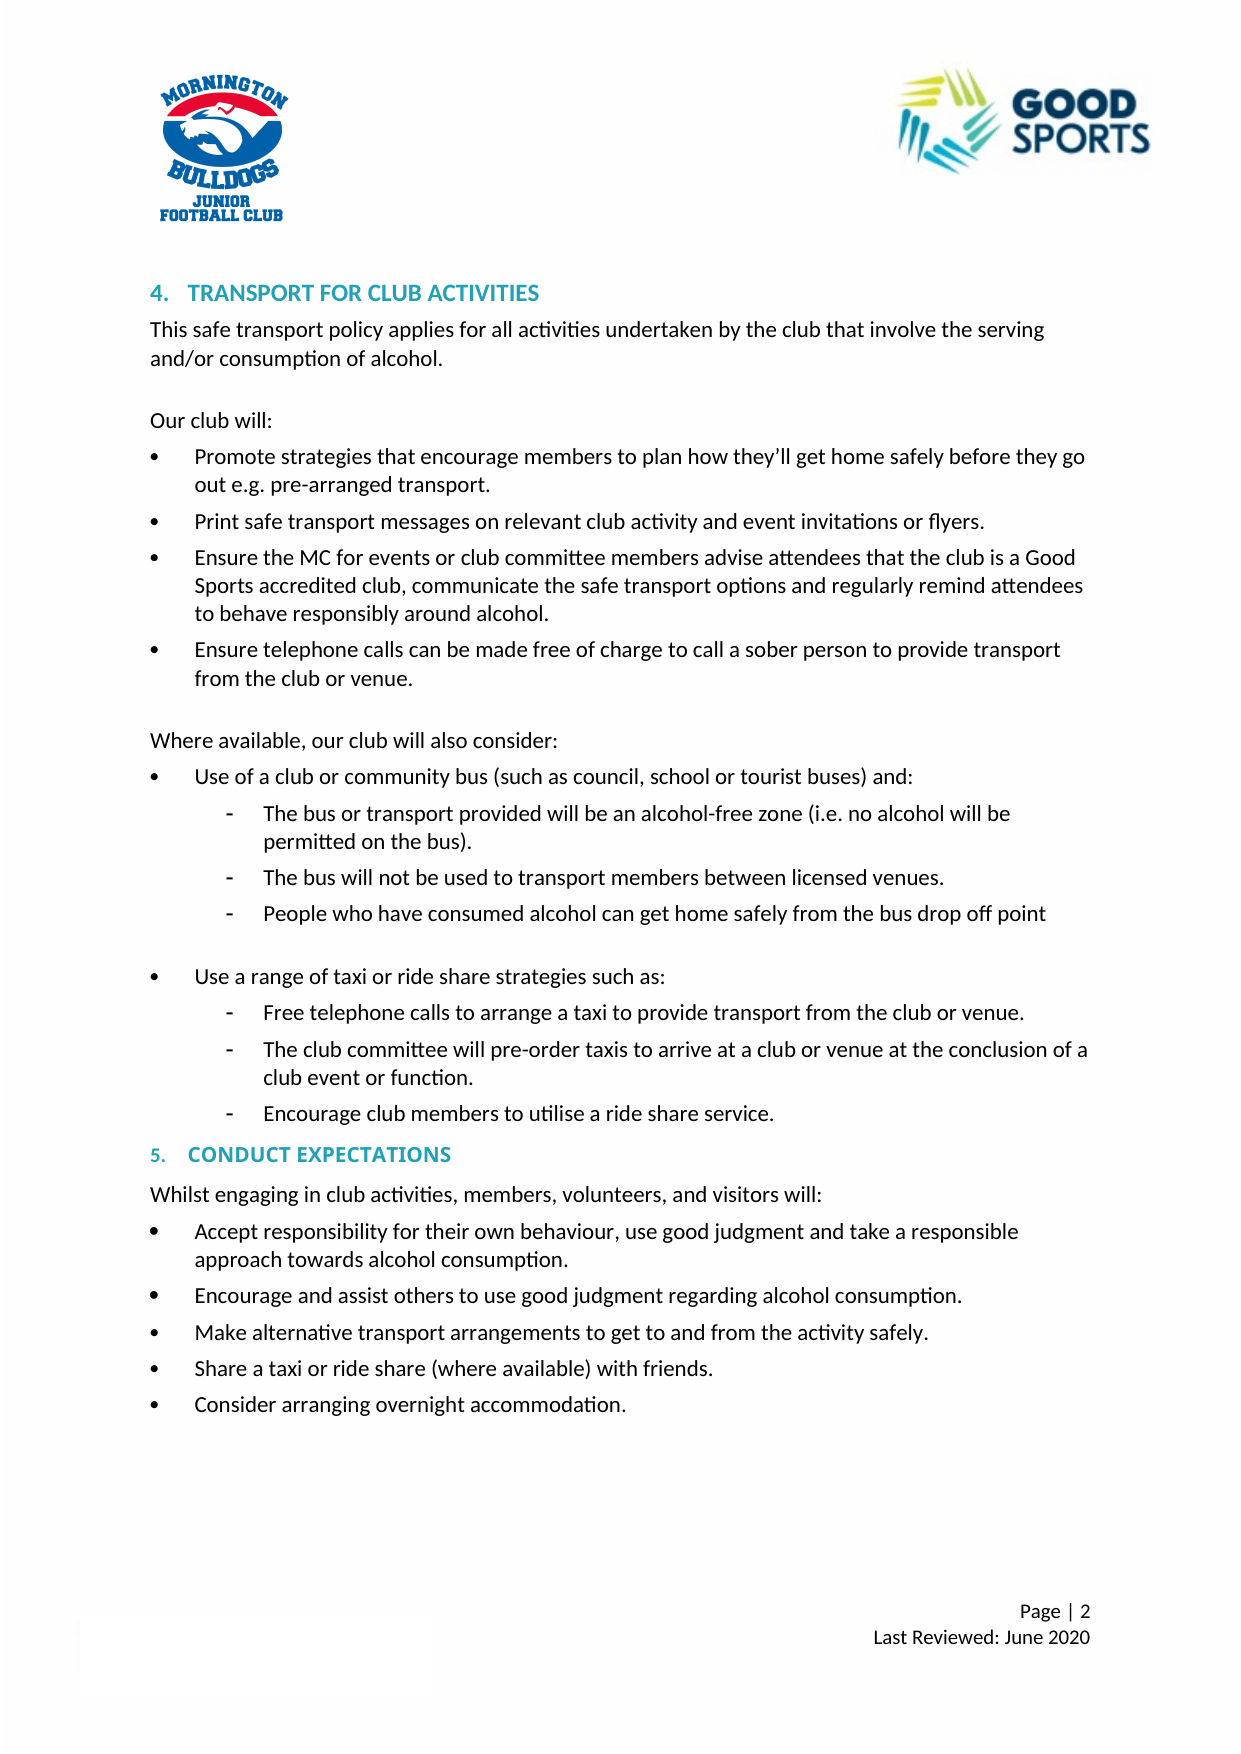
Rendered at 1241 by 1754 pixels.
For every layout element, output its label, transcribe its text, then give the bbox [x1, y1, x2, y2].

list The bus or transport provided will be an alcohol-free zone (i.e. no alcohol will be permitted on the bus). [226, 799, 1090, 855]
list CONDUCT EXPECTATIONS [150, 1140, 1090, 1168]
list TRANSPORT FOR CLUB ACTIVITIES [150, 277, 1090, 307]
text This safe transport policy applies for all activities undertaken by the club that involve the serving and/or consumption of alcohol. [150, 316, 1090, 372]
list Encourage club members to utilise a ride share service. [226, 1099, 1090, 1127]
list Free telephone calls to arrange a taxi to provide transport from the club or venue. [226, 998, 1090, 1026]
list Consider arranging overnight accommodation. [151, 1390, 1090, 1449]
list Ensure telephone calls can be made free of charge to call a sober person to provide transport from the club or venue. [151, 636, 1090, 692]
list Accept responsibility for their own behaviour, use good judgment and take a responsible approach towards alcohol consumption. [150, 1217, 1090, 1273]
text Whilst engaging in club activities, members, volunteers, and visitors will: [150, 1181, 1090, 1209]
list Share a taxi or ride share (where available) with friends. [151, 1354, 1090, 1382]
list The club committee will pre-order taxis to arrive at a club or venue at the conclusion of a club event or function. [226, 1035, 1090, 1091]
list Encourage and assist others to use good judgment regarding alcohol consumption. [150, 1281, 1090, 1309]
list Use a range of taxi or ride share strategies such as: [151, 962, 1090, 990]
list Promote strategies that encourage members to plan how they’ll get home safely before they go out e.g. pre-arranged transport. [151, 442, 1090, 498]
list Make alternative transport arrangements to get to and from the activity safely. [151, 1318, 1090, 1346]
list Ensure the MC for events or club committee members advise attendees that the club is a Good Sports accredited club, communicate the safe transport options and regularly remind attendees to behave responsibly around alcohol. [151, 543, 1090, 627]
list The bus will not be used to transport members between licensed venues. [226, 863, 1090, 891]
picture [2, 0, 1241, 1752]
text Our club will: [150, 406, 1090, 434]
list People who have consumed alcohol can get home safely from the bus drop off point [226, 899, 1090, 928]
text Where available, our club will also consider: [150, 726, 1090, 754]
list Use of a club or community bus (such as council, school or tourist buses) and: [151, 762, 1090, 791]
list Print safe transport messages on relevant club activity and event invitations or flyers. [151, 507, 1090, 535]
